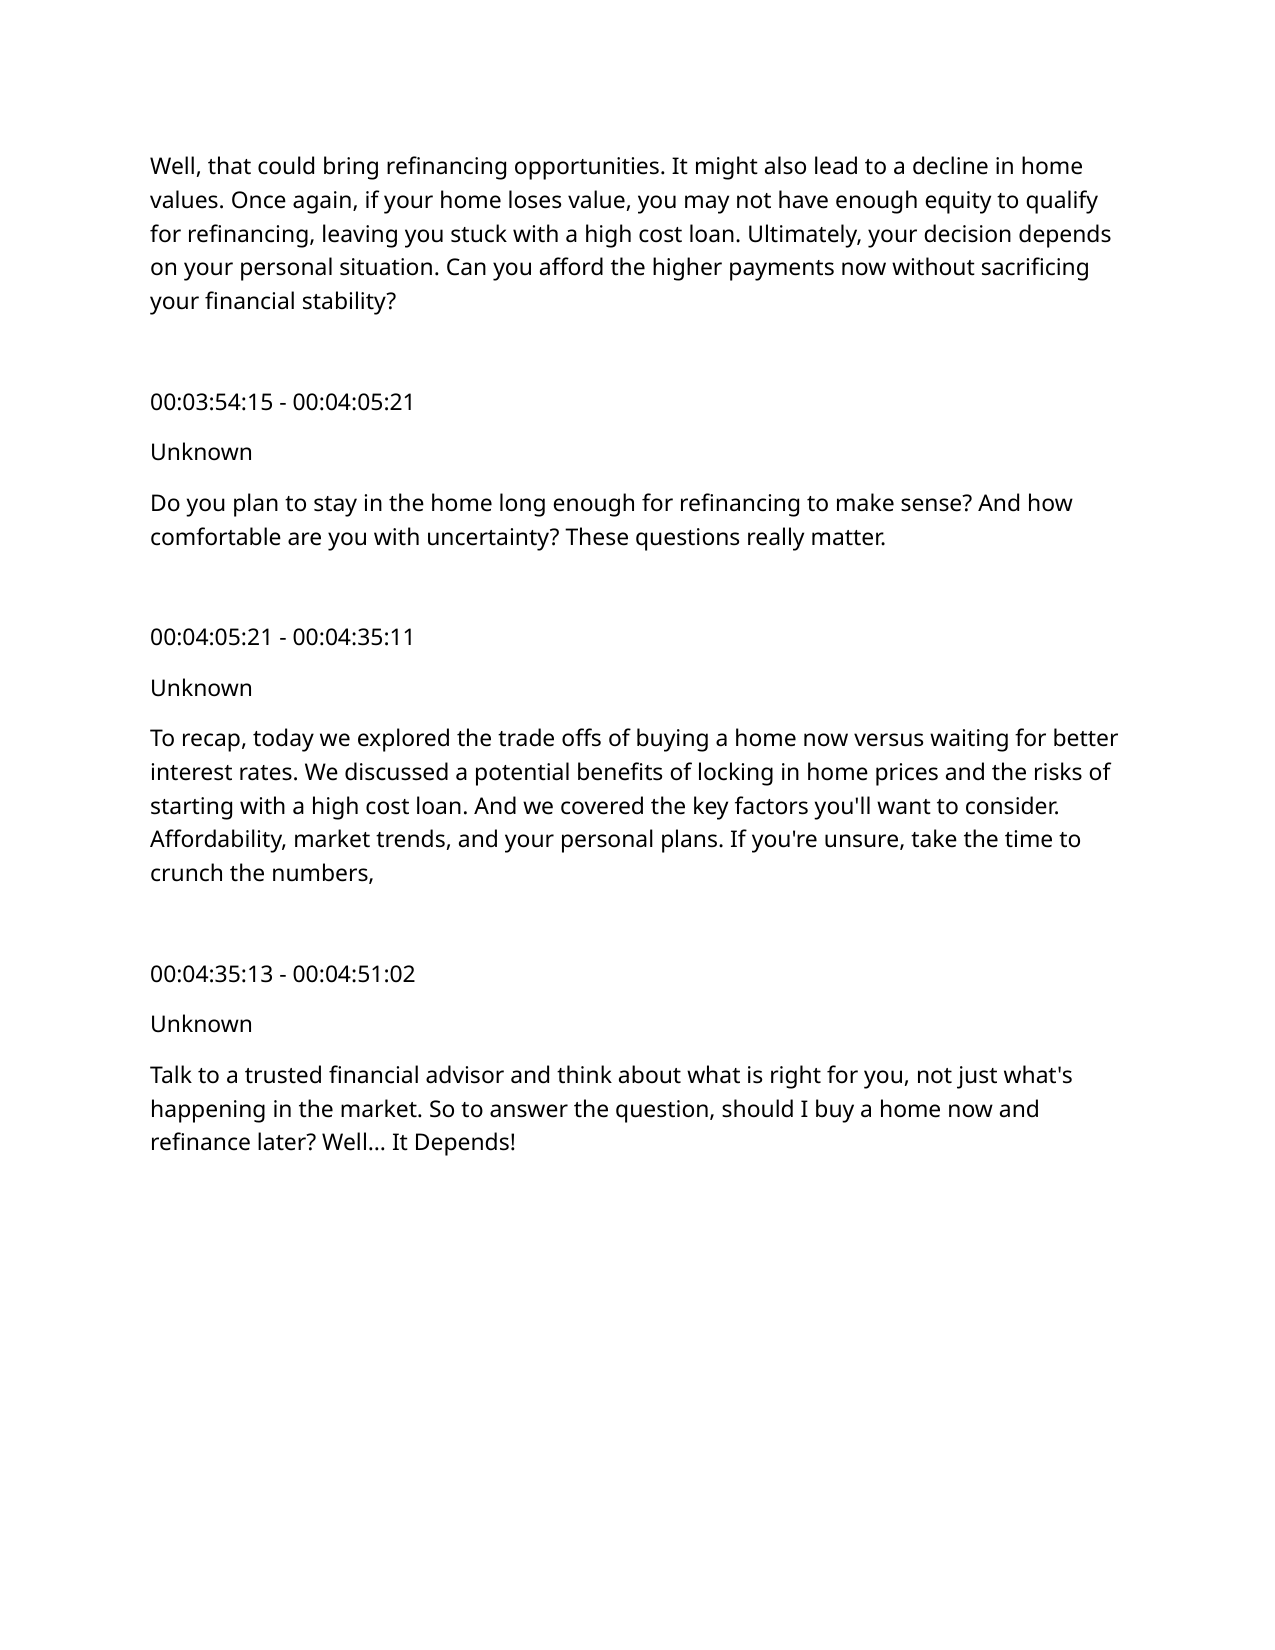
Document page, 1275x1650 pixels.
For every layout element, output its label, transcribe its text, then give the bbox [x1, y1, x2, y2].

text Unknown [150, 436, 1125, 467]
text Talk to a trusted financial advisor and think about what is right for you, not just what's happening in the market. So to answer the question, should I buy a home now and refinance later? Well… It Depends! [150, 1059, 1125, 1157]
text 00:04:35:13 - 00:04:51:02 [150, 958, 1125, 989]
text To recap, today we explored the trade offs of buying a home now versus waiting for better interest rates. We discussed a potential benefits of locking in home prices and the risks of starting with a high cost loan. And we covered the key factors you'll want to consider. Affordability, market trends, and your personal plans. If you're unsure, take the time to crunch the numbers, [150, 722, 1125, 888]
text Do you plan to stay in the home long enough for refinancing to make sense? And how comfortable are you with uncertainty? These questions really matter. [150, 487, 1125, 552]
text 00:03:54:15 - 00:04:05:21 [150, 386, 1125, 417]
text 00:04:05:21 - 00:04:35:11 [150, 621, 1125, 652]
text Unknown [150, 672, 1125, 703]
text Well, that could bring refinancing opportunities. It might also lead to a decline in home values. Once again, if your home loses value, you may not have enough equity to qualify for refinancing, leaving you stuck with a high cost loan. Ultimately, your decision depends on your personal situation. Can you afford the higher payments now without sacrificing your financial stability? [150, 150, 1125, 316]
text Unknown [150, 1008, 1125, 1039]
